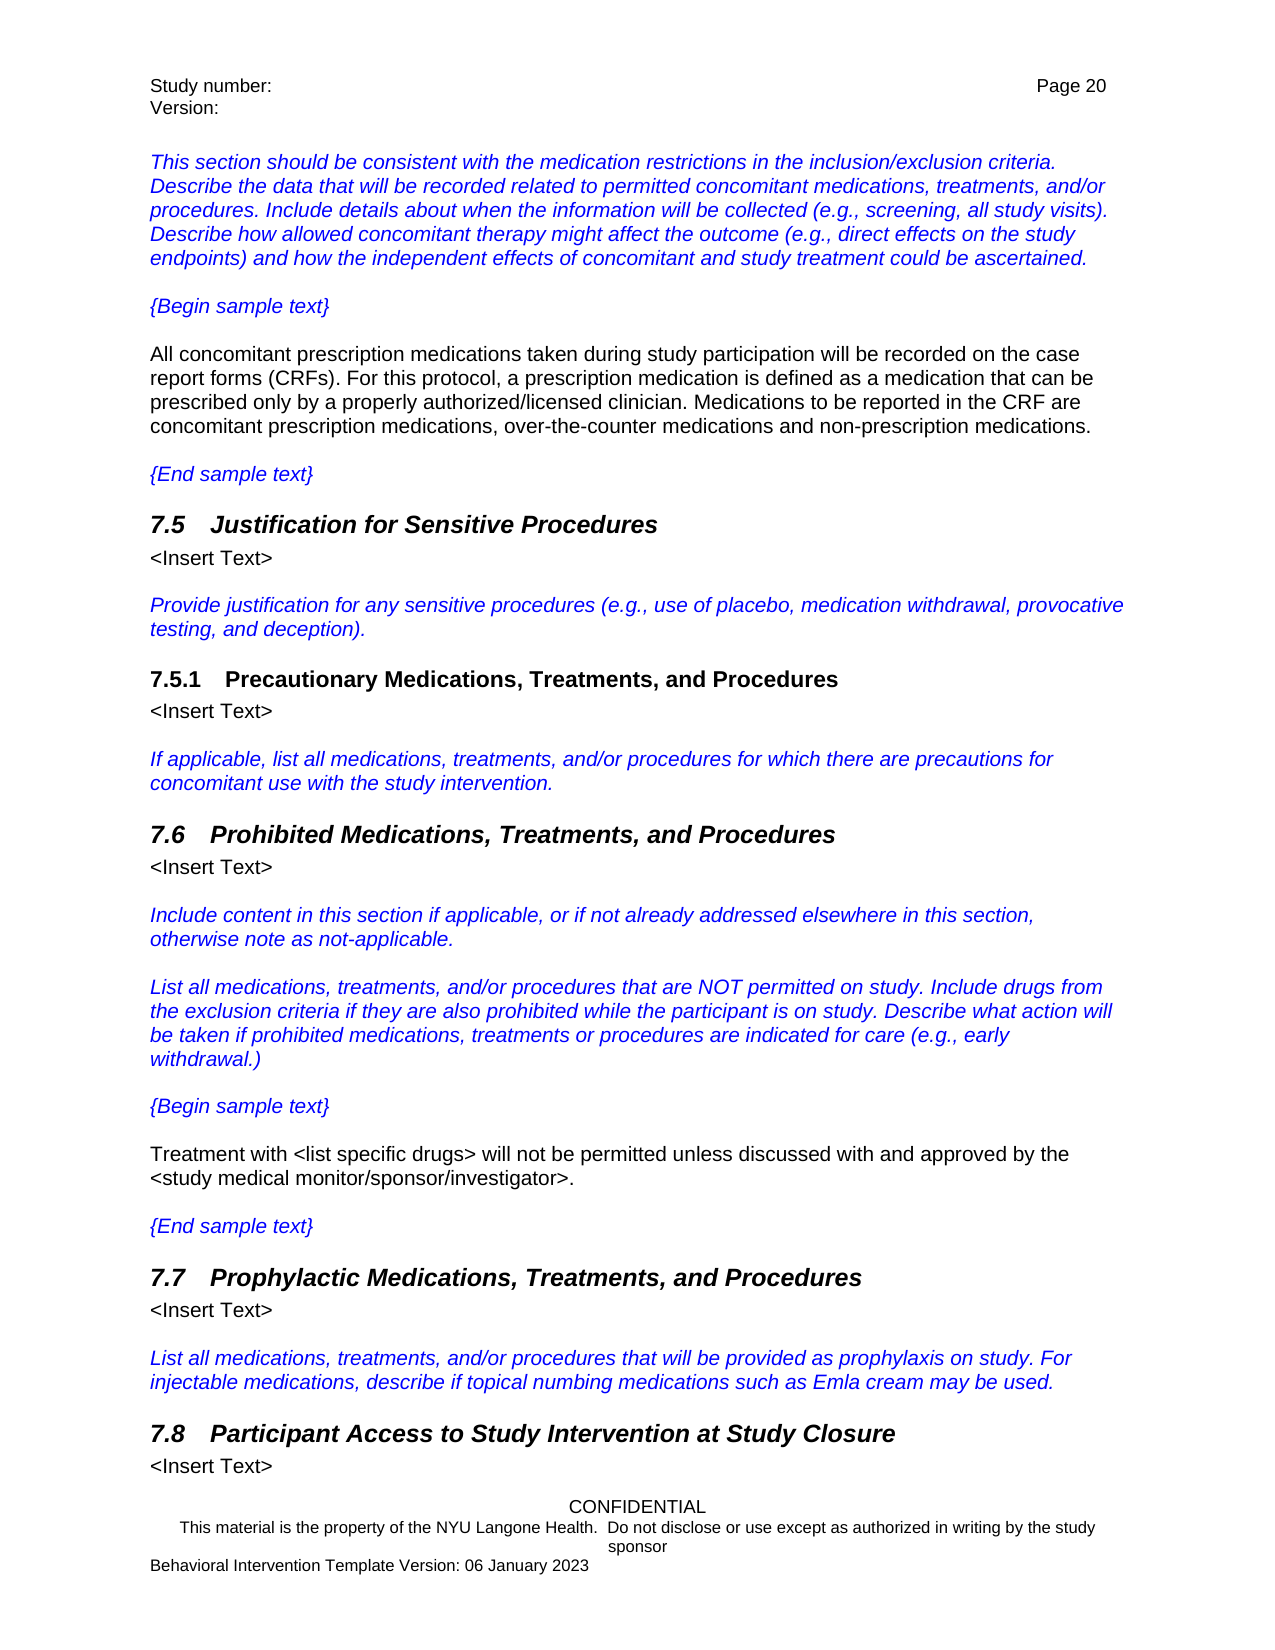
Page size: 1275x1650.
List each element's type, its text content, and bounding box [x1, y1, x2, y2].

subtitle Participant Access to Study Intervention at Study Closure [150, 1419, 1125, 1448]
text <Insert Text> [150, 855, 1125, 879]
text List all medications, treatments, and/or procedures that are NOT permitted on study. Include drugs from the exclusion criteria if they are also prohibited while the participant is on study. Describe what action will be taken if prohibited medications, treatments or procedures are indicated for care (e.g., early withdrawal.) [150, 974, 1125, 1070]
text All concomitant prescription medications taken during study participation will be recorded on the case report forms (CRFs). For this protocol, a prescription medication is defined as a medication that can be prescribed only by a properly authorized/licensed clinician. Medications to be reported in the CRF are concomitant prescription medications, over-the-counter medications and non-prescription medications. [150, 342, 1125, 437]
text <Insert Text> [150, 1298, 1125, 1322]
text <Insert Text> [150, 699, 1125, 723]
text If applicable, list all medications, treatments, and/or procedures for which there are precautions for concomitant use with the study intervention. [150, 747, 1125, 795]
text {Begin sample text} [150, 1094, 1125, 1118]
text Provide justification for any sensitive procedures (e.g., use of placebo, medication withdrawal, provocative testing, and deception). [150, 593, 1125, 641]
text Include content in this section if applicable, or if not already addressed elsewhere in this section, otherwise note as not-applicable. [150, 903, 1125, 951]
subtitle Justification for Sensitive Procedures [150, 510, 1125, 539]
text {End sample text} [150, 1214, 1125, 1238]
text {End sample text} [150, 461, 1125, 485]
text List all medications, treatments, and/or procedures that will be provided as prophylaxis on study. For injectable medications, describe if topical numbing medications such as Emla cream may be used. [150, 1346, 1125, 1394]
text <Insert Text> [150, 1454, 1125, 1478]
text This section should be consistent with the medication restrictions in the inclusion/exclusion criteria. Describe the data that will be recorded related to permitted concomitant medications, treatments, and/or procedures. Include details about when the information will be collected (e.g., screening, all study visits). Describe how allowed concomitant therapy might affect the outcome (e.g., direct effects on the study endpoints) and how the independent effects of concomitant and study treatment could be ascertained. [150, 150, 1125, 270]
text <Insert Text> [150, 545, 1125, 569]
text {Begin sample text} [150, 294, 1125, 318]
subtitle Precautionary Medications, Treatments, and Procedures [150, 666, 1125, 693]
subtitle Prophylactic Medications, Treatments, and Procedures [150, 1263, 1125, 1292]
text Treatment with <list specific drugs> will not be permitted unless discussed with and approved by the <study medical monitor/sponsor/investigator>. [150, 1142, 1125, 1190]
subtitle Prohibited Medications, Treatments, and Procedures [150, 820, 1125, 848]
